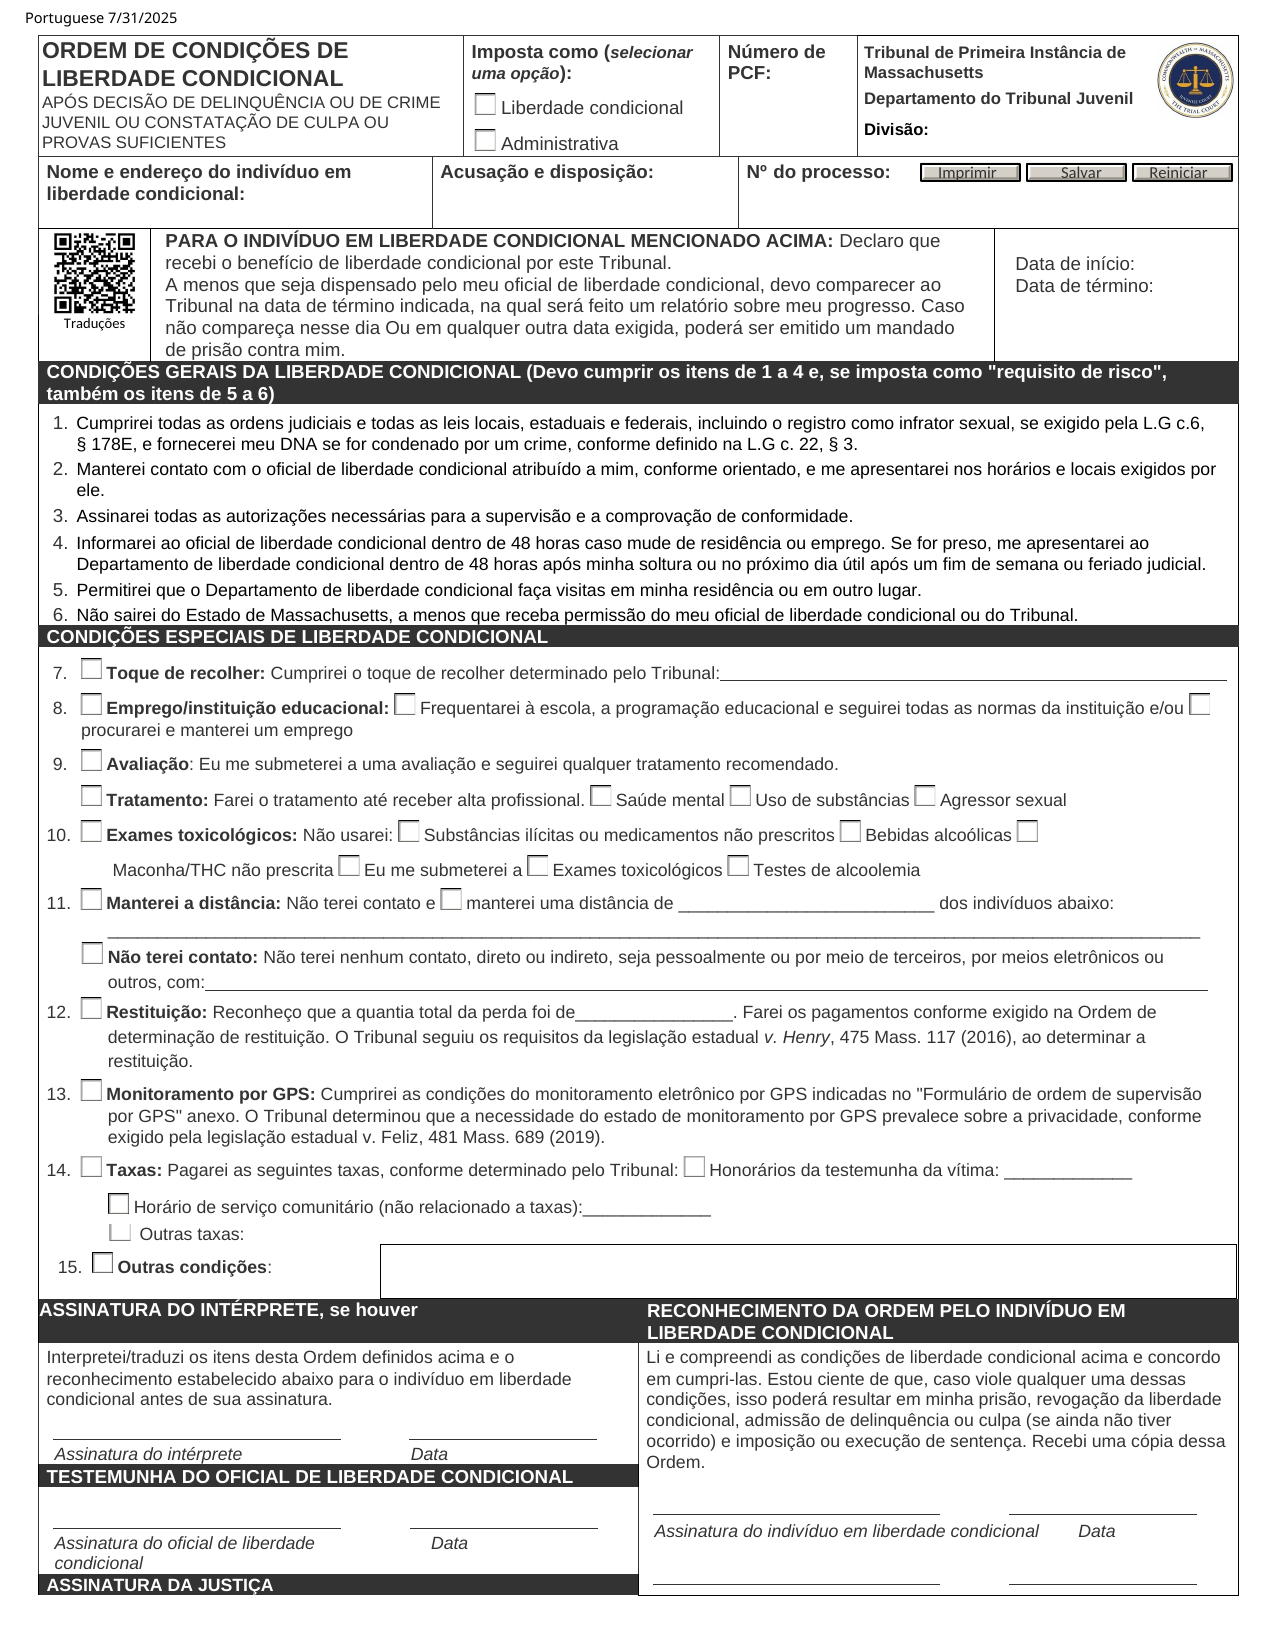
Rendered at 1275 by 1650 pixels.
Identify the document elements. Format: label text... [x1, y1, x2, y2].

table_cell CONDIÇÕES ESPECIAIS DE LIBERDADE CONDICIONAL [39, 625, 1238, 647]
table_header ORDEM DE CONDIÇÕES DE LIBERDADE CONDICIONAL APÓS DECISÃO DE DELINQUÊNCIA OU DE CRIME JUVENIL OU CONSTATAÇÃO DE CULPA OU PROVAS SUFICIENTES [39, 36, 463, 156]
picture [839, 820, 861, 842]
picture [80, 820, 102, 842]
table_cell Nº do processo: Imprimir Salvar Reiniciar [739, 157, 1238, 228]
table_cell TESTEMUNHA DO OFICIAL DE LIBERDADE CONDICIONAL [39, 1464, 638, 1487]
table_cell PARA O INDIVÍDUO EM LIBERDADE CONDICIONAL MENCIONADO ACIMA: Declaro que recebi o benefício de liberdade condicional por este Tribunal. A menos que seja dispensado pelo meu oficial de liberdade condicional, devo comparecer ao Tribunal na data de término indicada, na qual será feito um relatório sobre meu progresso. Caso não compareça nesse dia Ou em qualquer outra data exigida, poderá ser emitido um mandado de prisão contra mim. [151, 229, 994, 361]
picture [440, 888, 462, 910]
table_cell Acusação e disposição: [433, 157, 738, 228]
picture [81, 749, 102, 771]
table_cell Cumprirei todas as ordens judiciais e todas as leis locais, estaduais e federais, incluindo o registro como infrator sexual, se exigido pela L.G c.6, § 178E, e fornecerei meu DNA se for condenado por um crime, conforme definido na L.G c. 22, § 3. Manterei contato com o oficial de liberdade condicional atribuído a mim, conforme orientado, e me apresentarei nos horários e locais exigidos por ele. Assinarei todas as autorizações necessárias para a supervisão e a comprovação de conformidade. Informarei ao oficial de liberdade condicional dentro de 48 horas caso mude de residência ou emprego. Se for preso, me apresentarei ao Departamento de liberdade condicional dentro de 48 horas após minha soltura ou no próximo dia útil após um fim de semana ou feriado judicial. Permitirei que o Departamento de liberdade condicional faça visitas em minha residência ou em outro lugar. Não sairei do Estado de Massachusetts, a menos que receba permissão do meu oficial de liberdade condicional ou do Tribunal. [39, 404, 1238, 625]
table_cell CONDIÇÕES GERAIS DA LIBERDADE CONDICIONAL (Devo cumprir os itens de 1 a 4 e, se imposta como "requisito de risco", também os itens de 5 a 6) [39, 362, 1238, 404]
picture [80, 1079, 102, 1101]
table_header Imposta como (selecionar uma opção): Liberdade condicional Administrativa [464, 36, 719, 156]
picture [727, 855, 749, 876]
picture [474, 93, 496, 115]
picture [80, 888, 102, 910]
picture [92, 1252, 113, 1273]
picture [108, 1193, 129, 1214]
table_cell Data de início: Data de término: [995, 229, 1238, 361]
picture [1189, 693, 1210, 715]
picture [394, 693, 416, 715]
picture [590, 785, 612, 806]
table_cell RECONHECIMENTO DA ORDEM PELO INDIVÍDUO EM LIBERDADE CONDICIONAL [638, 1299, 1238, 1343]
table_header Número de PCF: [720, 36, 857, 156]
table_cell ASSINATURA DO INTÉRPRETE, se houver [39, 1299, 638, 1343]
picture [38, 229, 150, 315]
picture [683, 1156, 705, 1177]
picture [80, 997, 102, 1019]
table_cell ASSINATURA DA JUSTIÇA [39, 1574, 638, 1595]
picture [80, 693, 102, 715]
picture [109, 1224, 131, 1241]
table_cell Interpretei/traduzi os itens desta Ordem definidos acima e o reconhecimento estabelecido abaixo para o indivíduo em liberdade condicional antes de sua assinatura. Assinatura do intérprete Data [39, 1343, 638, 1464]
picture [338, 855, 360, 876]
picture [81, 785, 102, 806]
table_cell Traduções [39, 315, 150, 361]
picture [474, 129, 496, 151]
picture [80, 1156, 102, 1177]
table_cell Li e compreendi as condições de liberdade condicional acima e concordo em cumpri-las. Estou ciente de que, caso viole qualquer uma dessas condições, isso poderá resultar em minha prisão, revogação da liberdade condicional, admissão de delinquência ou culpa (se ainda não tiver ocorrido) e imposição ou execução de sentença. Recebi uma cópia dessa Ordem. Assinatura do indivíduo em liberdade condicional Data Assinatura do(a) pai/mãe/responsável legal Data JV-261 (vigência: a partir de 03/2025) Página 1 de 2 [639, 1343, 1238, 1595]
table_cell Data [390, 1487, 638, 1573]
picture [81, 942, 103, 964]
picture [914, 785, 936, 806]
picture [527, 855, 548, 876]
table_cell Toque de recolher: Cumprirei o toque de recolher determinado pelo Tribunal: Emprego/instituição educacional: Frequentarei à escola, a programação educacional e seguirei todas as normas da instituição e/ou procurarei e manterei um emprego Avaliação: Eu me submeterei a uma avaliação e seguirei qualquer tratamento recomendado. Tratamento: Farei o tratamento até receber alta profissional. Saúde mental Uso de substâncias Agressor sexual Exames toxicológicos: Não usarei: Substâncias ilícitas ou medicamentos não prescritos Bebidas alcoólicas Maconha/THC não prescrita Eu me submeterei a Exames toxicológicos Testes de alcoolemia Manterei a distância: Não terei contato e manterei uma distância de __________________________ dos indivíduos abaixo: _______________________________________________________________________________________________________________ Não terei contato: Não terei nenhum contato, direto ou indireto, seja pessoalmente ou por meio de terceiros, por meios eletrônicos ou outros, com: Restituição: Reconheço que a quantia total da perda foi de________________. Farei os pagamentos conforme exigido na Ordem de determinação de restituição. O Tribunal seguiu os requisitos da legislação estadual v. Henry, 475 Mass. 117 (2016), ao determinar a restituição. Monitoramento por GPS: Cumprirei as condições do monitoramento eletrônico por GPS indicadas no "Formulário de ordem de supervisão por GPS" anexo. O Tribunal determinou que a necessidade do estado de monitoramento por GPS prevalece sobre a privacidade, conforme exigido pela legislação estadual v. Feliz, 481 Mass. 689 (2019). Taxas: Pagarei as seguintes taxas, conforme determinado pelo Tribunal: Honorários da testemunha da vítima: _____________ Horário de serviço comunitário (não relacionado a taxas):_____________ Outras taxas: [39, 647, 1238, 1299]
picture [398, 820, 420, 842]
table_cell Nome e endereço do indivíduo em liberdade condicional: [39, 157, 432, 228]
picture [81, 658, 102, 679]
picture [729, 785, 751, 806]
table_header Tribunal de Primeira Instância de Massachusetts Departamento do Tribunal Juvenil Divisão: [858, 36, 1238, 156]
picture [1016, 820, 1038, 842]
table_cell Assinatura do oficial de liberdade condicional [39, 1487, 390, 1573]
